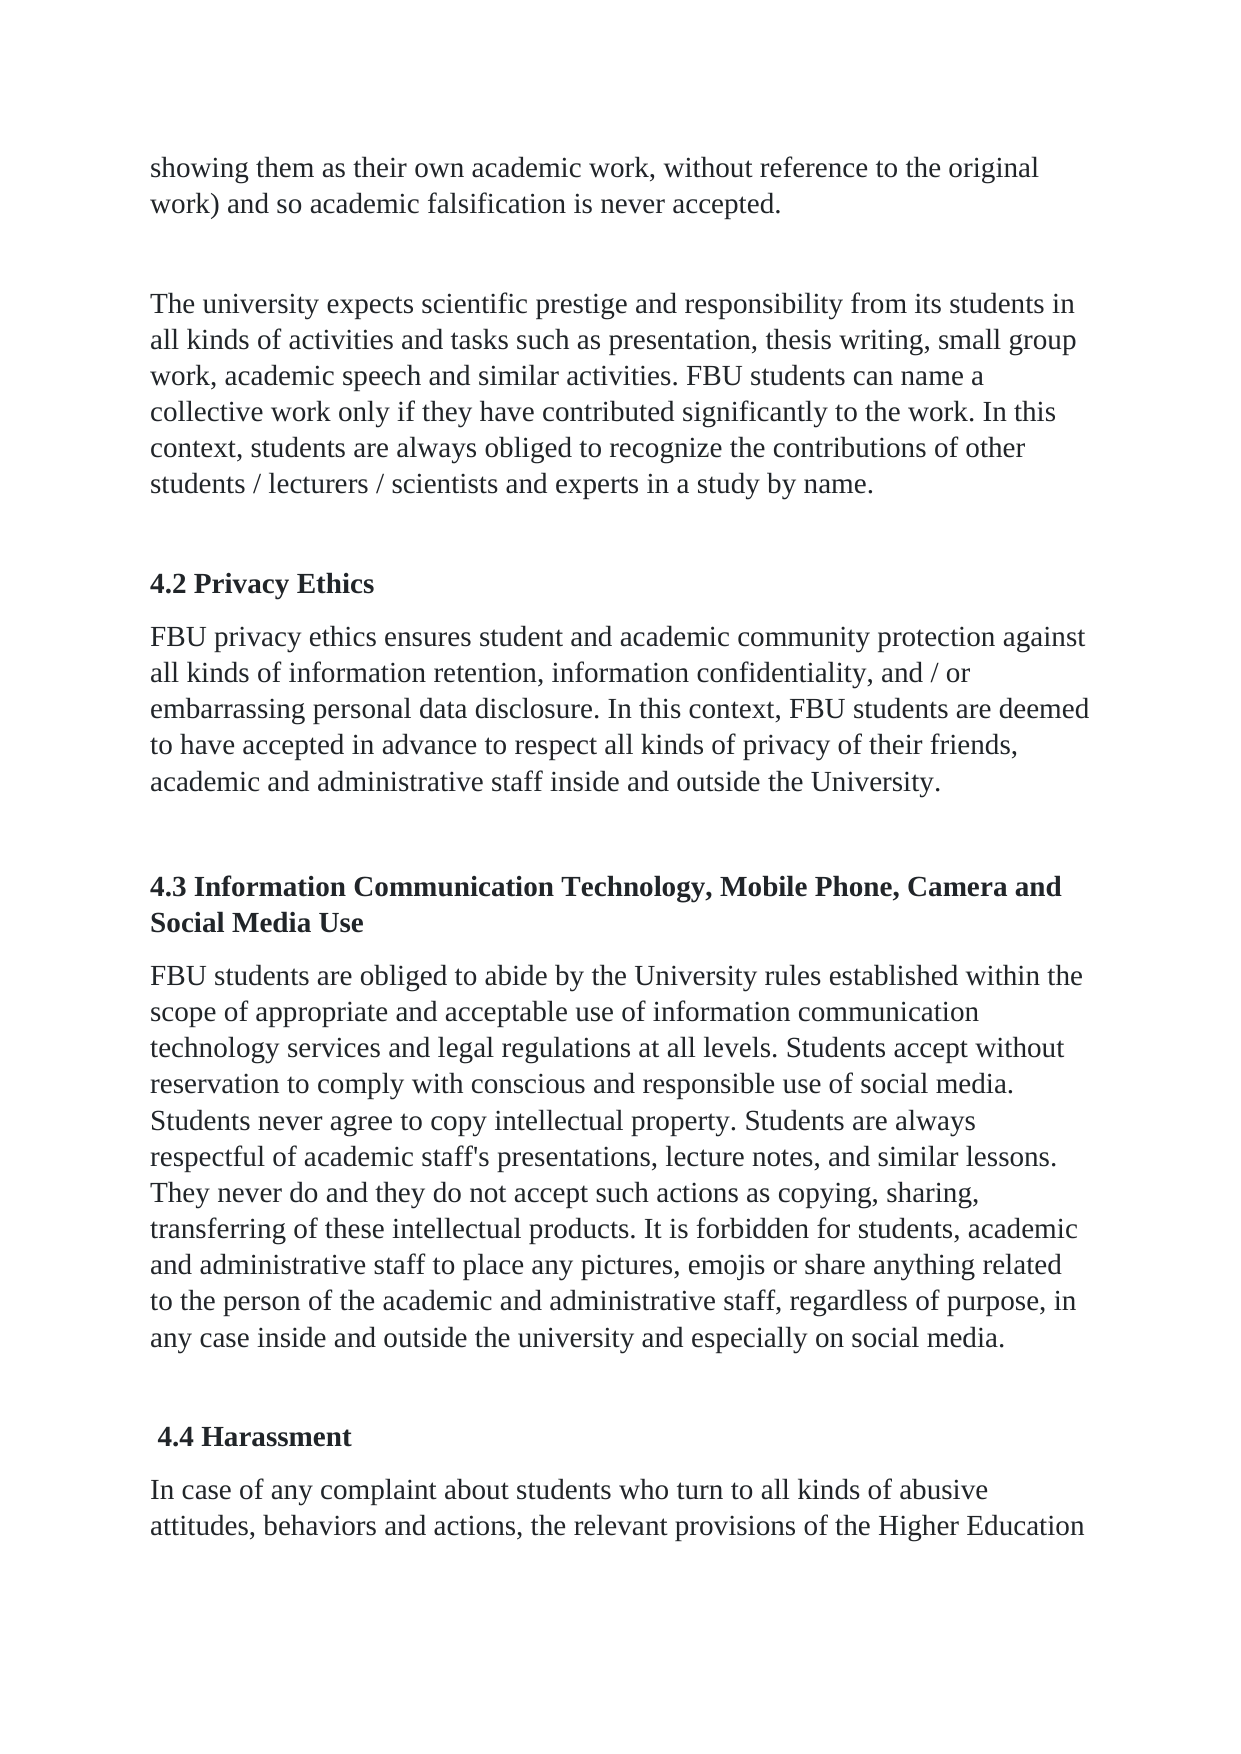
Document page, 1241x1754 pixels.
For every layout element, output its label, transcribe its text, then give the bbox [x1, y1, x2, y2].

text 4.4 Harassment [150, 1419, 1090, 1453]
text 4.3 Information Communication Technology, Mobile Phone, Camera and Social Media Use [150, 869, 1090, 939]
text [150, 1472, 1090, 1542]
text The university expects scientific prestige and responsibility from its students in all kinds of activities and tasks such as presentation, thesis writing, small group work, academic speech and similar activities. FBU students can name a collective work only if they have contributed significantly to the work. In this context, students are always obliged to recognize the contributions of other students / lecturers / scientists and experts in a study by name. [150, 286, 1090, 500]
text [150, 150, 1090, 220]
text FBU students are obliged to abide by the University rules established within the scope of appropriate and acceptable use of information communication technology services and legal regulations at all levels. Students accept without reservation to comply with conscious and responsible use of social media. Students never agree to copy intellectual property. Students are always respectful of academic staff's presentations, lecture notes, and similar lessons. They never do and they do not accept such actions as copying, sharing, transferring of these intellectual products. It is forbidden for students, academic and administrative staff to place any pictures, emojis or share anything related to the person of the academic and administrative staff, regardless of purpose, in any case inside and outside the university and especially on social media. [150, 958, 1090, 1353]
text 4.2 Privacy Ethics [150, 566, 1090, 600]
text FBU privacy ethics ensures student and academic community protection against all kinds of information retention, information confidentiality, and / or embarrassing personal data disclosure. In this context, FBU students are deemed to have accepted in advance to respect all kinds of privacy of their friends, academic and administrative staff inside and outside the University. [150, 619, 1090, 797]
